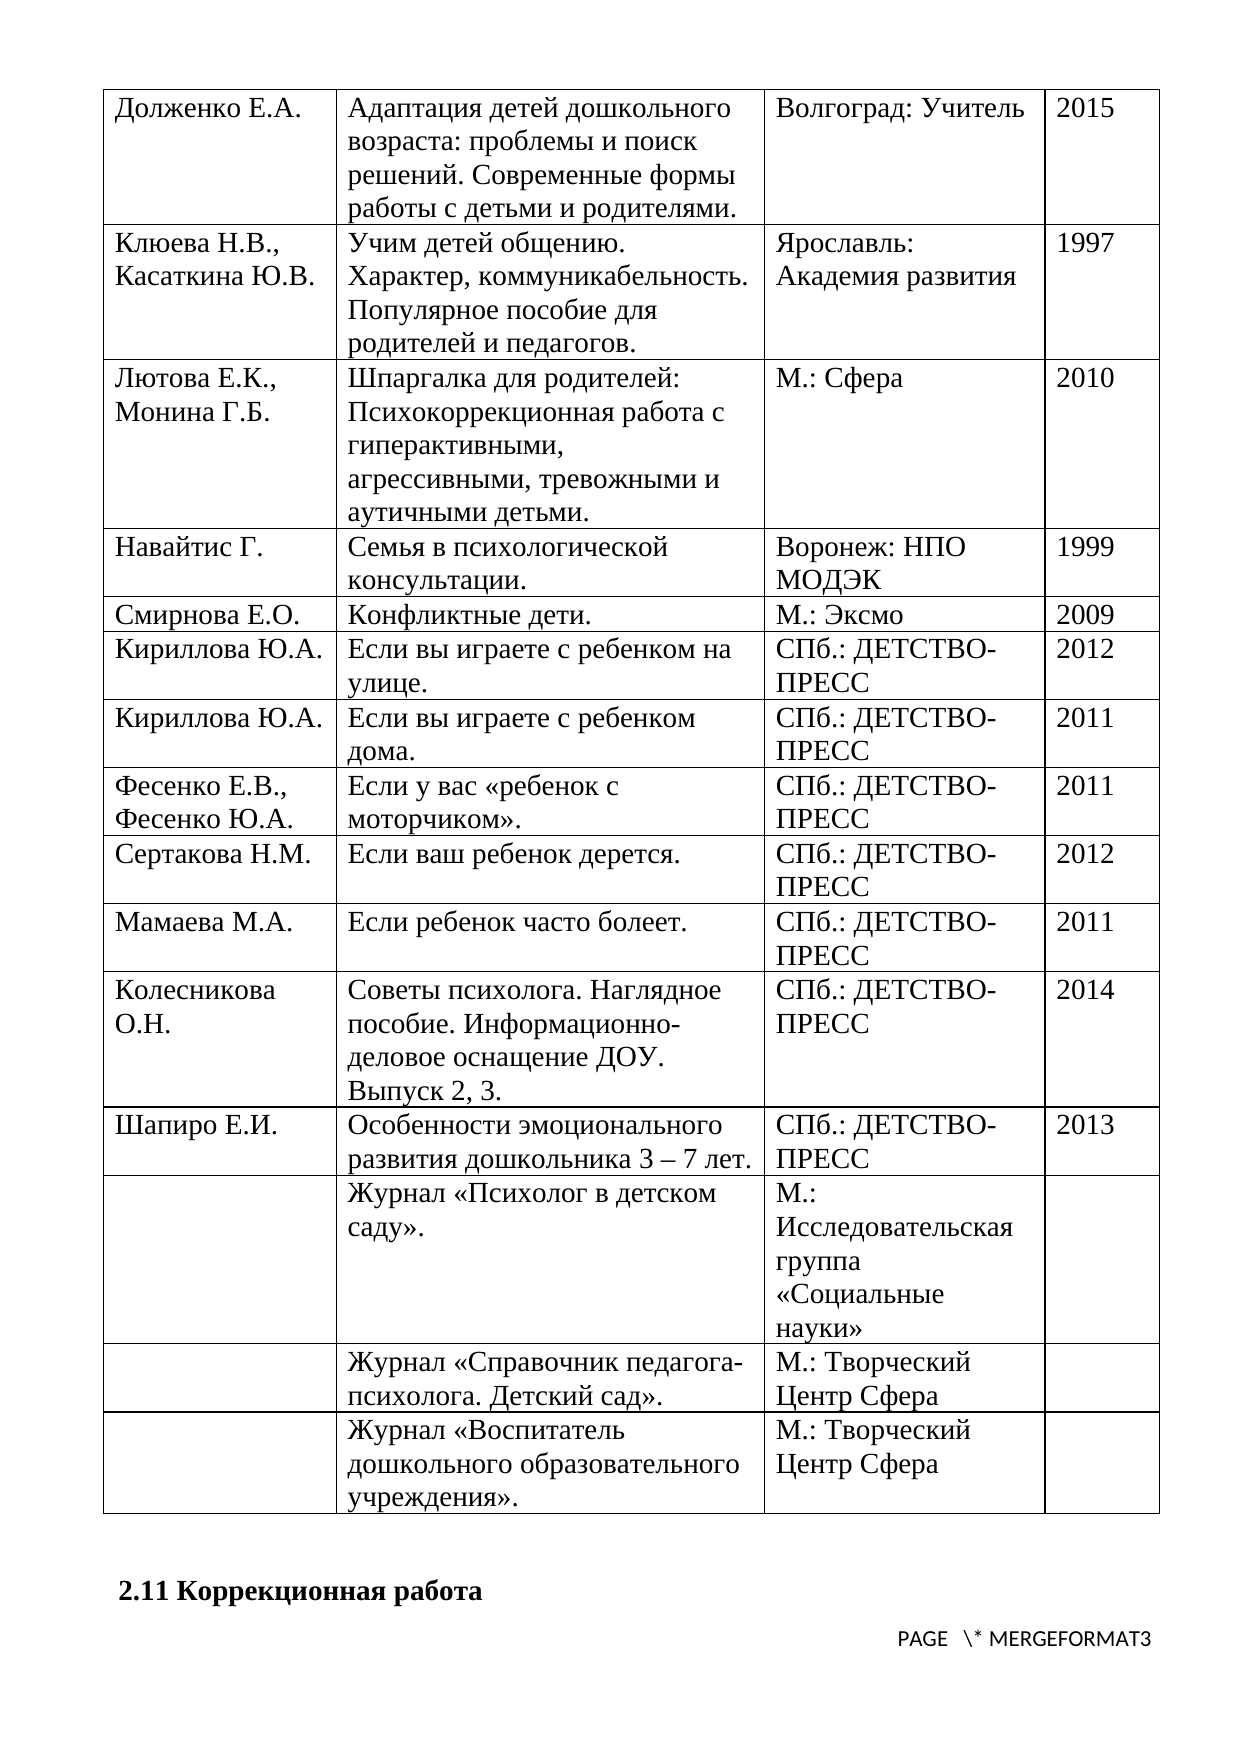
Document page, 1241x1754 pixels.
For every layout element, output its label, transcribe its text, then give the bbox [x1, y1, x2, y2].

table_cell [1046, 1413, 1159, 1513]
table_cell [104, 1413, 336, 1513]
table_cell СПб.: ДЕТСТВО-ПРЕСС [765, 768, 1044, 835]
table_cell 1999 [1046, 529, 1159, 596]
table_cell Семья в психологической консультации. [337, 529, 764, 596]
table_cell 2012 [1046, 632, 1159, 699]
table_cell Клюева Н.В., Касаткина Ю.В. [104, 225, 336, 359]
table_cell Если ребенок часто болеет. [337, 904, 764, 971]
table_cell [104, 1344, 336, 1411]
table_cell 2013 [1046, 1108, 1159, 1174]
table_cell [1046, 1344, 1159, 1411]
table_cell Если у вас «ребенок с моторчиком». [337, 768, 764, 835]
table_cell Адаптация детей дошкольного возраста: проблемы и поиск решений. Современные формы работы с детьми и родителями. [337, 90, 764, 224]
table_cell Ярославль: Академия развития [765, 225, 1044, 359]
table_cell Шапиро Е.И. [104, 1108, 336, 1174]
table_cell Фесенко Е.В., Фесенко Ю.А. [104, 768, 336, 835]
table_cell 2012 [1046, 836, 1159, 903]
table_cell Журнал «Справочник педагога-психолога. Детский сад». [337, 1344, 764, 1411]
table_cell Кириллова Ю.А. [104, 700, 336, 767]
table_cell 2009 [1046, 597, 1159, 631]
table_cell М.: Творческий Центр Сфера [765, 1413, 1044, 1513]
table_cell Если вы играете с ребенком на улице. [337, 632, 764, 699]
table_cell Конфликтные дети. [337, 597, 764, 631]
table_cell Шпаргалка для родителей: Психокоррекционная работа с гиперактивными, агрессивными, тревожными и аутичными детьми. [337, 360, 764, 528]
table_cell М.: Исследовательская группа «Социальные науки» [765, 1176, 1044, 1343]
table_cell Советы психолога. Наглядное пособие. Информационно-деловое оснащение ДОУ. Выпуск 2, 3. [337, 972, 764, 1106]
table_cell СПб.: ДЕТСТВО-ПРЕСС [765, 1108, 1044, 1174]
table_cell Долженко Е.А. [104, 90, 336, 224]
table_cell 1997 [1046, 225, 1159, 359]
table_cell Мамаева М.А. [104, 904, 336, 971]
table_cell 2011 [1046, 904, 1159, 971]
table_cell Если вы играете с ребенком дома. [337, 700, 764, 767]
table_cell Колесникова О.Н. [104, 972, 336, 1106]
table_cell СПб.: ДЕТСТВО-ПРЕСС [765, 972, 1044, 1106]
table_cell Воронеж: НПО МОДЭК [765, 529, 1044, 596]
table_cell СПб.: ДЕТСТВО-ПРЕСС [765, 632, 1044, 699]
table_cell Смирнова Е.О. [104, 597, 336, 631]
table_cell [104, 1176, 336, 1343]
table_cell Учим детей общению. Характер, коммуникабельность. Популярное пособие для родителей и педагогов. [337, 225, 764, 359]
table_cell 2011 [1046, 700, 1159, 767]
table_cell М.: Эксмо [765, 597, 1044, 631]
table_cell Навайтис Г. [104, 529, 336, 596]
table_cell Журнал «Воспитатель дошкольного образовательного учреждения». [337, 1413, 764, 1513]
table_cell СПб.: ДЕТСТВО-ПРЕСС [765, 700, 1044, 767]
table_cell Журнал «Психолог в детском саду». [337, 1176, 764, 1343]
table_cell 2010 [1046, 360, 1159, 528]
table_cell 2014 [1046, 972, 1159, 1106]
table_cell Сертакова Н.М. [104, 836, 336, 903]
text 2.11 Коррекционная работа [118, 1573, 1152, 1607]
table_cell [1046, 1176, 1159, 1343]
table_cell М.: Сфера [765, 360, 1044, 528]
table_cell Если ваш ребенок дерется. [337, 836, 764, 903]
table_cell Волгоград: Учитель [765, 90, 1044, 224]
table_cell Особенности эмоционального развития дошкольника 3 – 7 лет. [337, 1108, 764, 1174]
table_cell М.: Творческий Центр Сфера [765, 1344, 1044, 1411]
table_cell Кириллова Ю.А. [104, 632, 336, 699]
table_cell 2011 [1046, 768, 1159, 835]
table_cell СПб.: ДЕТСТВО-ПРЕСС [765, 904, 1044, 971]
table_cell СПб.: ДЕТСТВО-ПРЕСС [765, 836, 1044, 903]
table_cell Лютова Е.К., Монина Г.Б. [104, 360, 336, 528]
table_cell 2015 [1046, 90, 1159, 224]
